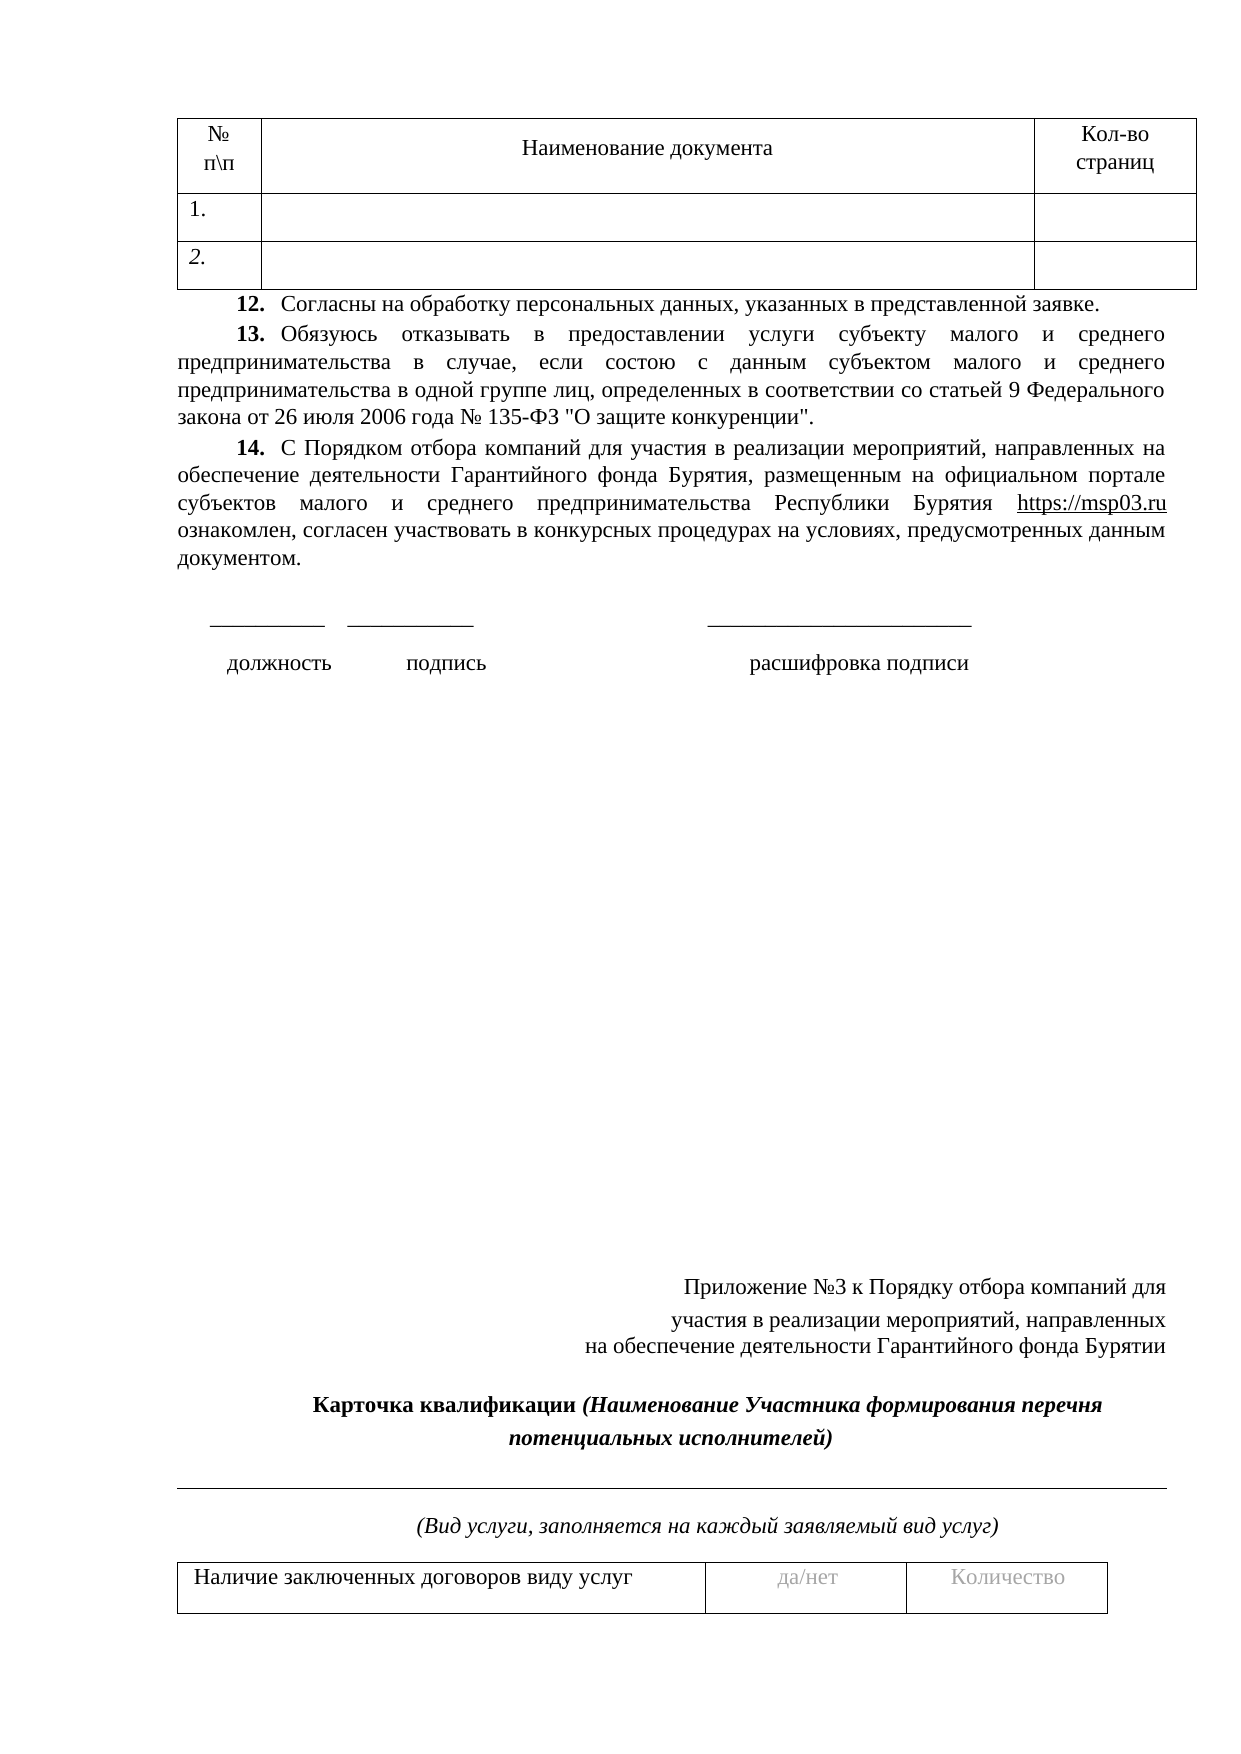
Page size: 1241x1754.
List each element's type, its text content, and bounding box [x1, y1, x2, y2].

table_header да/нет [706, 1563, 906, 1613]
table_cell 2. [178, 242, 261, 289]
table_cell [262, 194, 1034, 241]
table_header Наименование документа [262, 119, 1034, 193]
text участия в реализации мероприятий, направленных [177, 1306, 1167, 1332]
table_header Кол-во страниц [1035, 119, 1196, 193]
text __________ ___________ _______________________ [176, 603, 1160, 630]
list Согласны на обработку персональных данных, указанных в представленной заявке. [236, 290, 1167, 317]
table_cell 1. [178, 194, 261, 241]
text Приложение №3 к Порядку отбора компаний для [177, 1273, 1167, 1299]
text (Вид услуги, заполняется на каждый заявляемый вид услуг) [177, 1512, 1167, 1539]
table_header Количество [907, 1563, 1107, 1613]
table_header Наличие заключенных договоров виду услуг [178, 1563, 705, 1613]
table_cell [1035, 242, 1196, 289]
list Обязуюсь отказывать в предоставлении услуги субъекту малого и среднего предпринимательства в случае, если состою с данным субъектом малого и среднего предпринимательства в одной группе лиц, определенных в соответствии со статьей 9 Федерального закона от 26 июля 2006 года № 135-ФЗ "О защите конкуренции". [177, 321, 1167, 430]
text должность подпись расшифровка подписи [176, 648, 1119, 675]
text на обеспечение деятельности Гарантийного фонда Бурятии [177, 1332, 1167, 1358]
list С Порядком отбора компаний для участия в реализации мероприятий, направленных на обеспечение деятельности Гарантийного фонда Бурятия, размещенным на официальном портале субъектов малого и среднего предпринимательства Республики Бурятия https://msp03.ru ознакомлен, согласен участвовать в конкурсных процедурах на условиях, предусмотренных данным документом. [177, 434, 1167, 571]
text Карточка квалификации (Наименование Участника формирования перечня потенциальных исполнителей) [177, 1391, 1167, 1488]
table_cell [262, 242, 1034, 289]
table_header № п\п [178, 119, 261, 193]
table_cell [1035, 194, 1196, 241]
